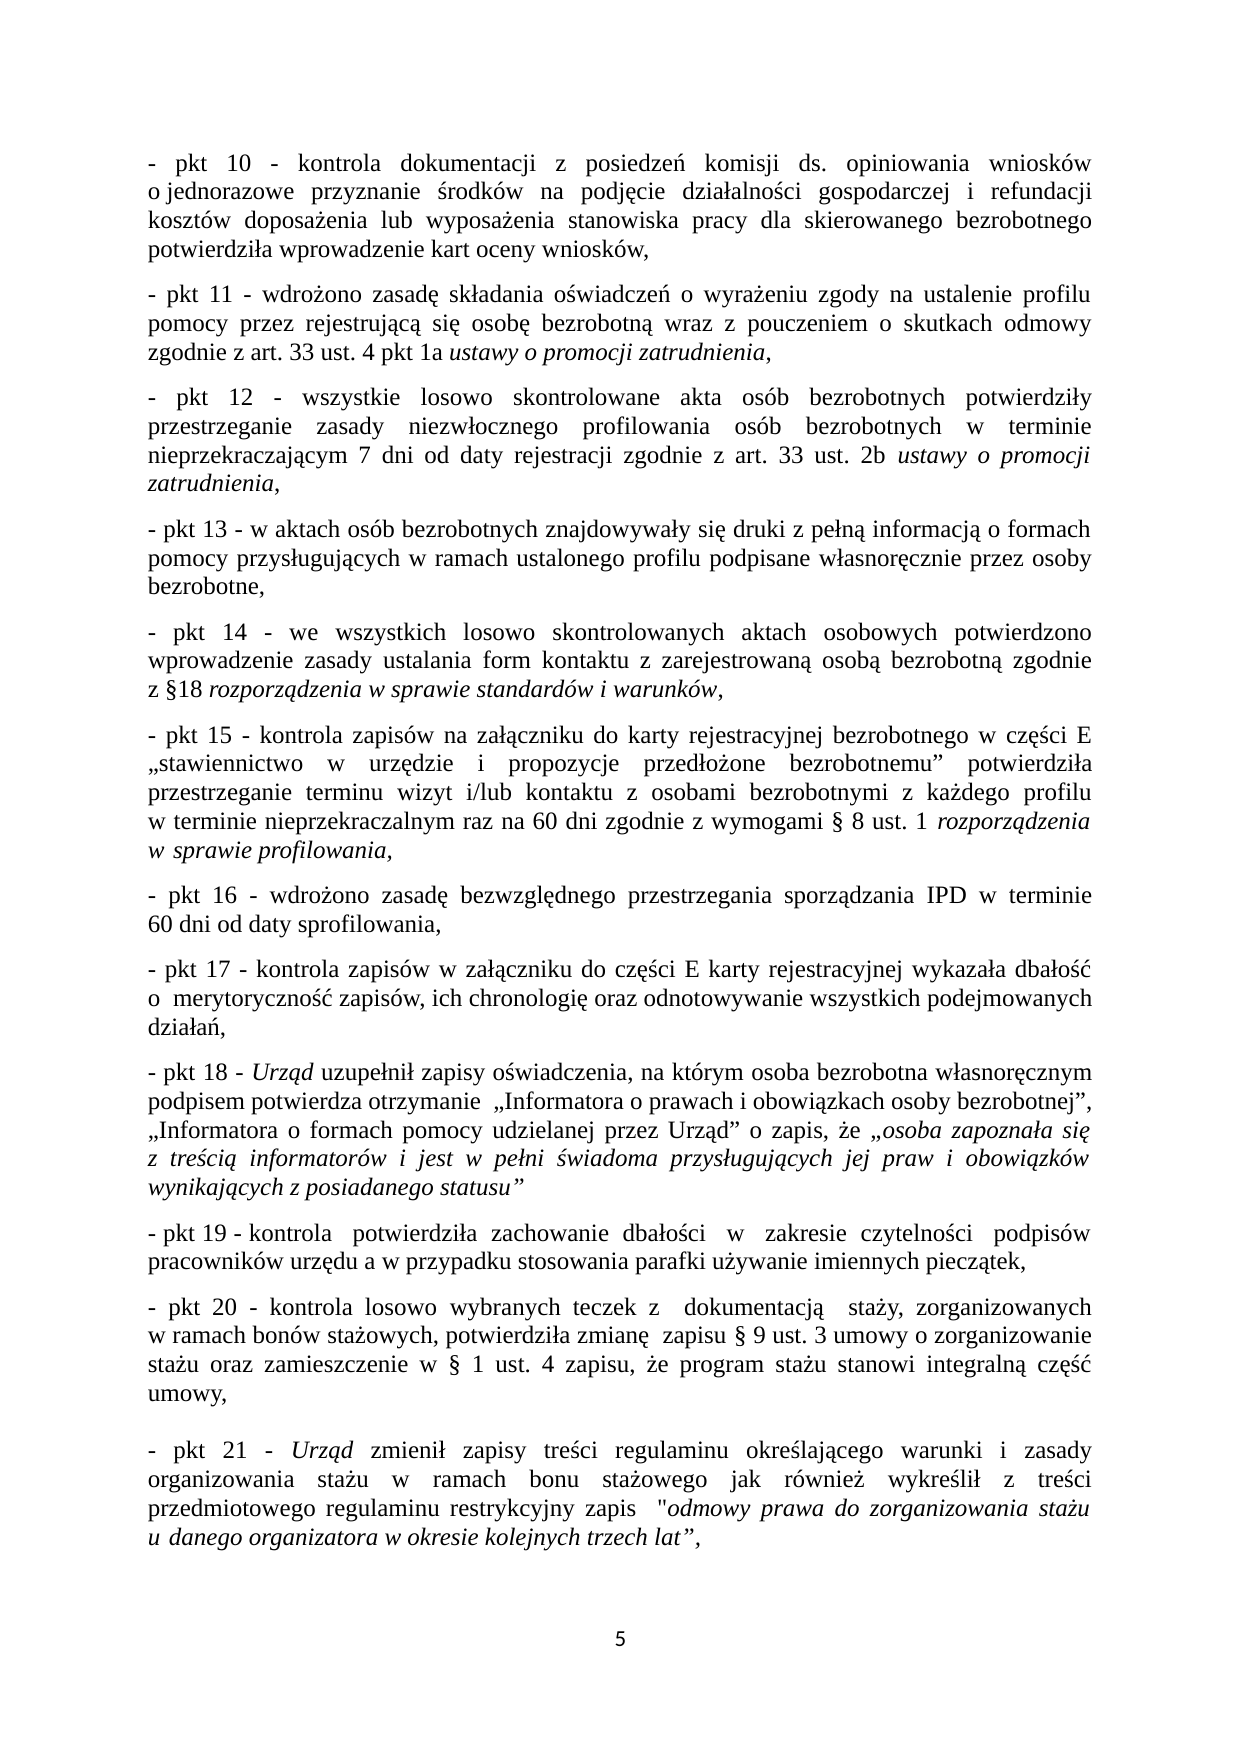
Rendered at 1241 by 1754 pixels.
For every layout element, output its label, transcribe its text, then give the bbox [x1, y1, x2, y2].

text - pkt 21 - Urząd zmienił zapisy treści regulaminu określającego warunki i zasady organizowania stażu w ramach bonu stażowego jak również wykreślił z treści przedmiotowego regulaminu restrykcyjny zapis "odmowy prawa do zorganizowania stażu u danego organizatora w okresie kolejnych trzech lat”, [148, 1436, 1093, 1551]
text - pkt 19 - kontrola potwierdziła zachowanie dbałości w zakresie czytelności podpisów pracowników urzędu a w przypadku stosowania parafki używanie imiennych pieczątek, [148, 1218, 1093, 1275]
text - pkt 16 - wdrożono zasadę bezwzględnego przestrzegania sporządzania IPD w terminie 60 dni od daty sprofilowania, [148, 880, 1093, 938]
text - pkt 20 - kontrola losowo wybranych teczek z dokumentacją staży, zorganizowanych w ramach bonów stażowych, potwierdziła zmianę zapisu § 9 ust. 3 umowy o zorganizowanie stażu oraz zamieszczenie w § 1 ust. 4 zapisu, że program stażu stanowi integralną część umowy, [148, 1292, 1093, 1407]
text - pkt 10 - kontrola dokumentacji z posiedzeń komisji ds. opiniowania wniosków o jednorazowe przyznanie środków na podjęcie działalności gospodarczej i refundacji kosztów doposażenia lub wyposażenia stanowiska pracy dla skierowanego bezrobotnego potwierdziła wprowadzenie kart oceny wniosków, [148, 148, 1093, 263]
text - pkt 18 - Urząd uzupełnił zapisy oświadczenia, na którym osoba bezrobotna własnoręcznym podpisem potwierdza otrzymanie „Informatora o prawach i obowiązkach osoby bezrobotnej”, „Informatora o formach pomocy udzielanej przez Urząd” o zapis, że „osoba zapoznała się z treścią informatorów i jest w pełni świadoma przysługujących jej praw i obowiązków wynikających z posiadanego statusu” [148, 1057, 1093, 1201]
text - pkt 15 - kontrola zapisów na załączniku do karty rejestracyjnej bezrobotnego w części E „stawiennictwo w urzędzie i propozycje przedłożone bezrobotnemu” potwierdziła przestrzeganie terminu wizyt i/lub kontaktu z osobami bezrobotnymi z każdego profilu w terminie nieprzekraczalnym raz na 60 dni zgodnie z wymogami § 8 ust. 1 rozporządzenia w sprawie profilowania, [148, 720, 1093, 863]
text - pkt 17 - kontrola zapisów w załączniku do części E karty rejestracyjnej wykazała dbałość o merytoryczność zapisów, ich chronologię oraz odnotowywanie wszystkich podejmowanych działań, [148, 954, 1093, 1041]
text - pkt 11 - wdrożono zasadę składania oświadczeń o wyrażeniu zgody na ustalenie profilu pomocy przez rejestrującą się osobę bezrobotną wraz z pouczeniem o skutkach odmowy zgodnie z art. 33 ust. 4 pkt 1a ustawy o promocji zatrudnienia, [148, 279, 1093, 366]
text - pkt 14 - we wszystkich losowo skontrolowanych aktach osobowych potwierdzono wprowadzenie zasady ustalania form kontaktu z zarejestrowaną osobą bezrobotną zgodnie z §18 rozporządzenia w sprawie standardów i warunków, [148, 617, 1093, 703]
text - pkt 13 - w aktach osób bezrobotnych znajdowywały się druki z pełną informacją o formach pomocy przysługujących w ramach ustalonego profilu podpisane własnoręcznie przez osoby bezrobotne, [148, 514, 1093, 600]
text - pkt 12 - wszystkie losowo skontrolowane akta osób bezrobotnych potwierdziły przestrzeganie zasady niezwłocznego profilowania osób bezrobotnych w terminie nieprzekraczającym 7 dni od daty rejestracji zgodnie z art. 33 ust. 2b ustawy o promocji zatrudnienia, [148, 382, 1093, 497]
